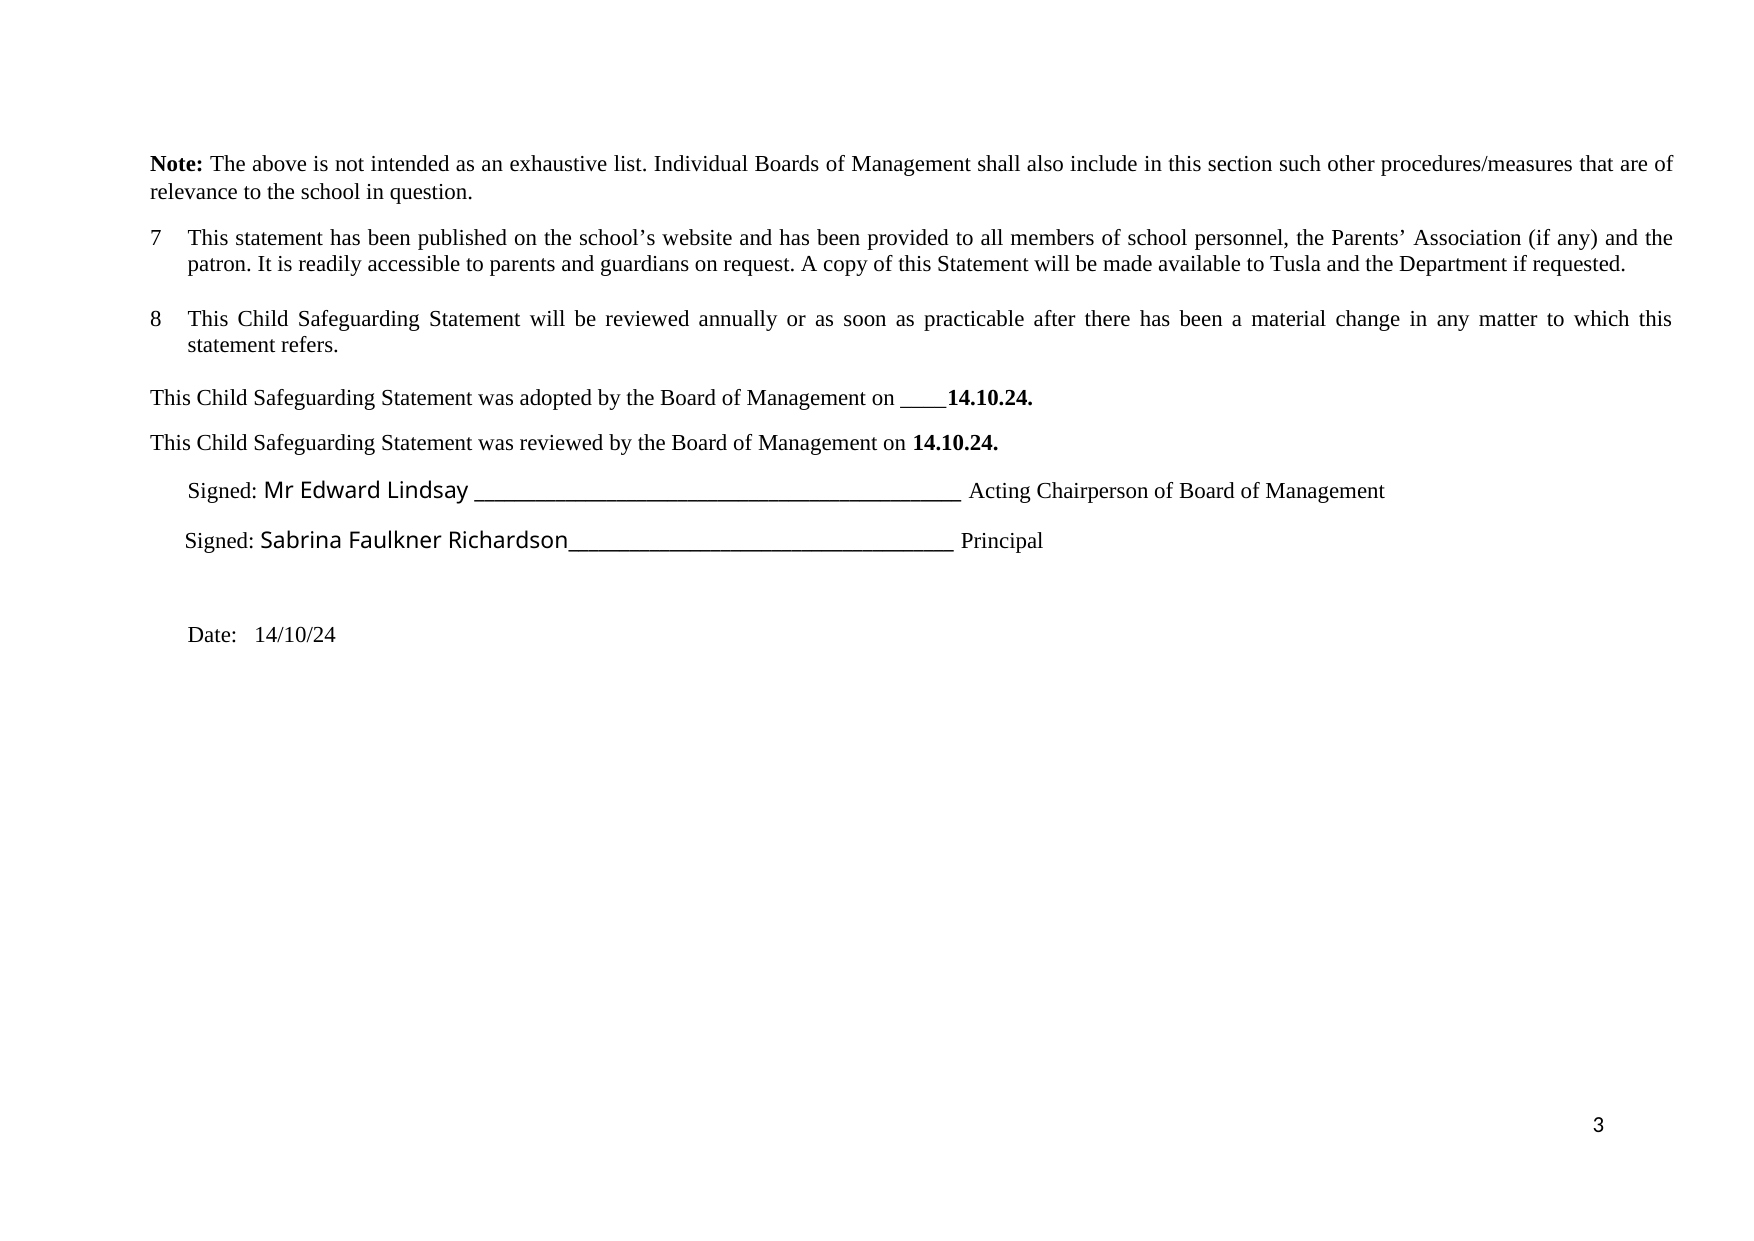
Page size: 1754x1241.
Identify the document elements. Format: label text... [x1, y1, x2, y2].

text Signed: Mr Edward Lindsay ________________________________________________ Acting Chairperson of Board of Management [187, 474, 1676, 505]
list This Child Safeguarding Statement will be reviewed annually or as soon as practicable after there has been a material change in any matter to which this statement refers. [150, 305, 1676, 357]
text Note: The above is not intended as an exhaustive list. Individual Boards of Management shall also include in this section such other procedures/measures that are of relevance to the school in question. [150, 150, 1676, 205]
text This Child Safeguarding Statement was adopted by the Board of Management on ____14.10.24. [150, 384, 1676, 410]
list This statement has been published on the school’s website and has been provided to all members of school personnel, the Parents’ Association (if any) and the patron. It is readily accessible to parents and guardians on request. A copy of this Statement will be made available to Tusla and the Department if requested. [150, 223, 1676, 276]
text Date: 14/10/24 [187, 622, 1676, 648]
text Signed: Sabrina Faulkner Richardson______________________________________ Principal [150, 524, 1676, 556]
text This Child Safeguarding Statement was reviewed by the Board of Management on 14.10.24. [150, 429, 1676, 455]
